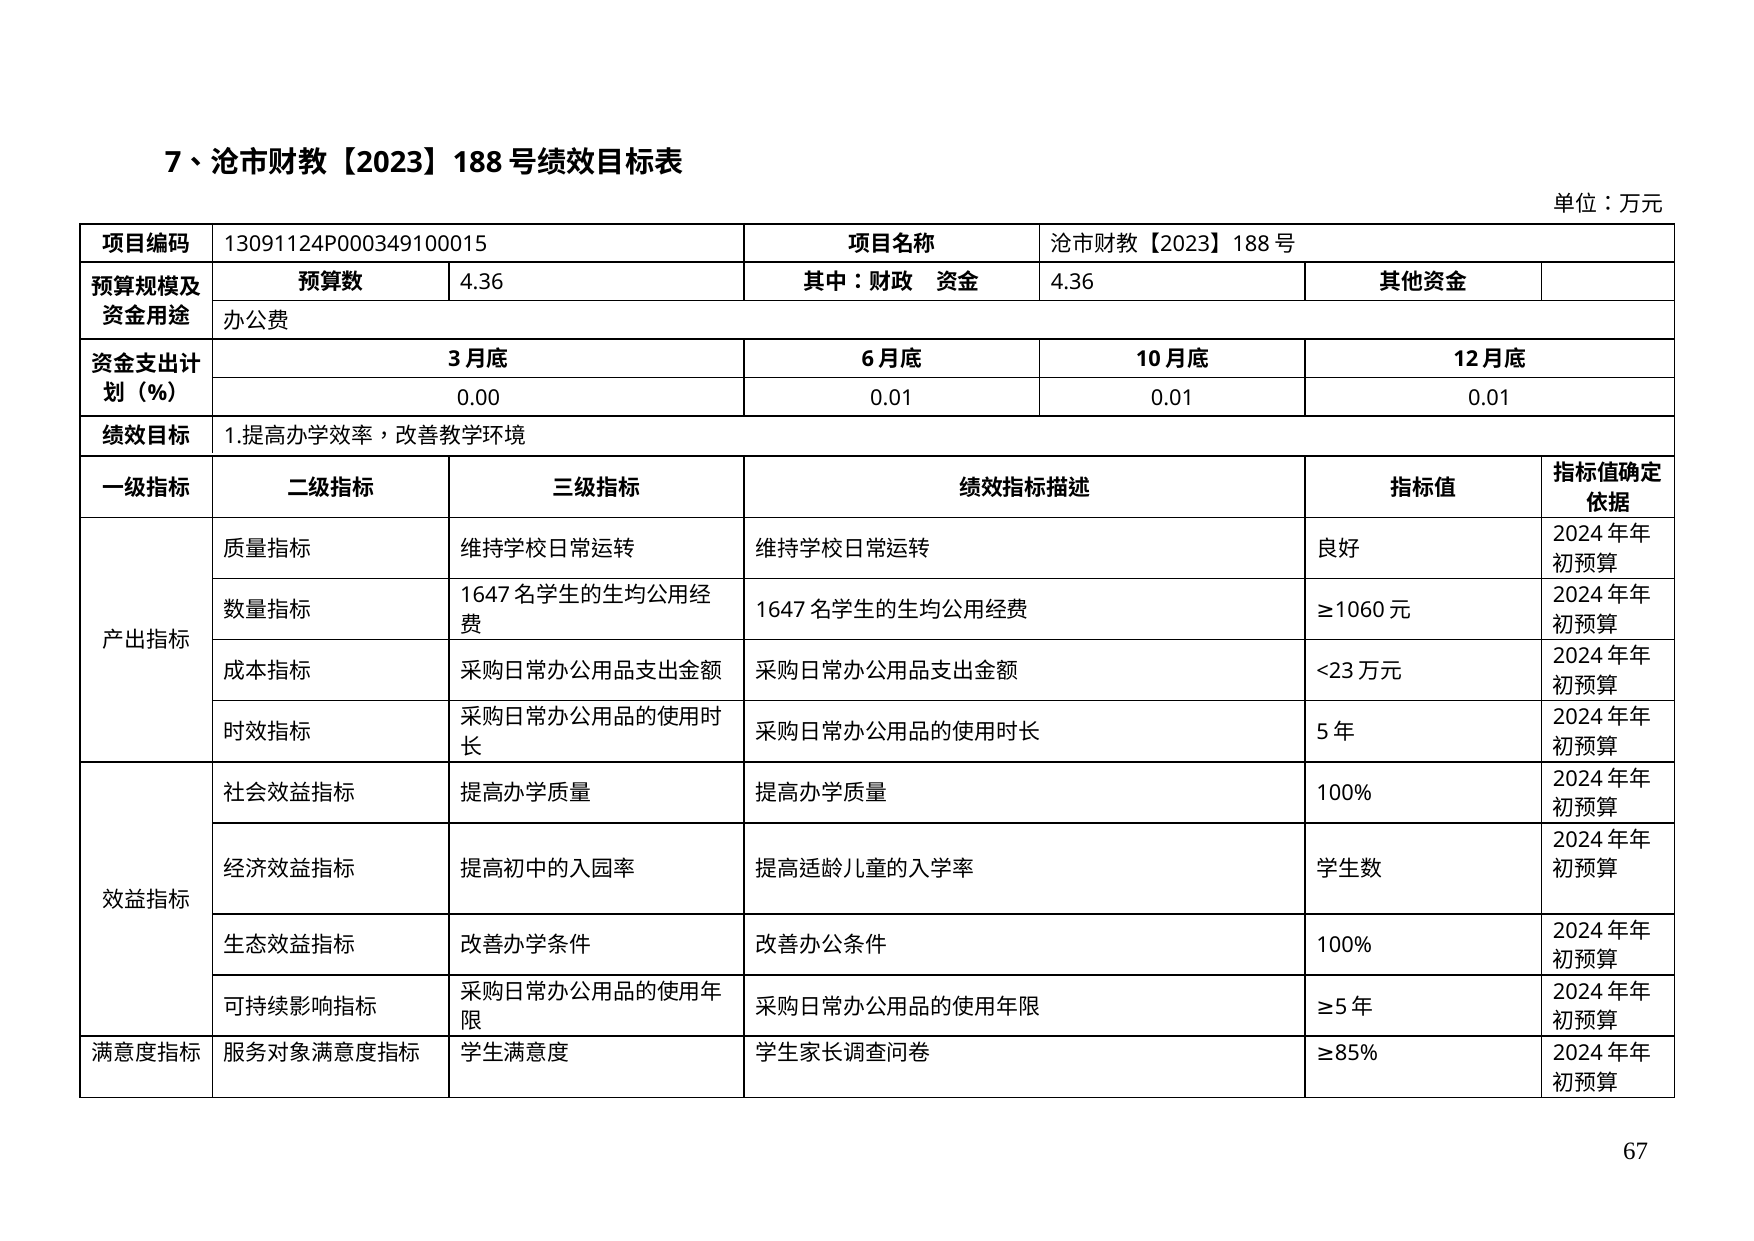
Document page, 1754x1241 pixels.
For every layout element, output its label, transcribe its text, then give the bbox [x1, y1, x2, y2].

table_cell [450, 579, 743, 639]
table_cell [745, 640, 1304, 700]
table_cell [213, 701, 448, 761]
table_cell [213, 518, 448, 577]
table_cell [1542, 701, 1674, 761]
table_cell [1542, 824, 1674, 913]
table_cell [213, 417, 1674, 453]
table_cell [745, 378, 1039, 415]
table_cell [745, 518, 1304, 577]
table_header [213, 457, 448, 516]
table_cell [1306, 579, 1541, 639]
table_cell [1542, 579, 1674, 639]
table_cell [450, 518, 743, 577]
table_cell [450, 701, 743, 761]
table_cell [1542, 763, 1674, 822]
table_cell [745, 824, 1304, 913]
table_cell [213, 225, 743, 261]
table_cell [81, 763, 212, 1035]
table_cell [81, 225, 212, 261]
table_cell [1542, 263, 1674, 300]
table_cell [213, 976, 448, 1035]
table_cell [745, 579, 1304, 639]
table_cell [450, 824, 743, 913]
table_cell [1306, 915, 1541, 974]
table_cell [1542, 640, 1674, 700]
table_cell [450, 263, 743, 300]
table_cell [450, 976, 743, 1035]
text 7、沧市财教【2023】188号绩效目标表 [106, 142, 1648, 181]
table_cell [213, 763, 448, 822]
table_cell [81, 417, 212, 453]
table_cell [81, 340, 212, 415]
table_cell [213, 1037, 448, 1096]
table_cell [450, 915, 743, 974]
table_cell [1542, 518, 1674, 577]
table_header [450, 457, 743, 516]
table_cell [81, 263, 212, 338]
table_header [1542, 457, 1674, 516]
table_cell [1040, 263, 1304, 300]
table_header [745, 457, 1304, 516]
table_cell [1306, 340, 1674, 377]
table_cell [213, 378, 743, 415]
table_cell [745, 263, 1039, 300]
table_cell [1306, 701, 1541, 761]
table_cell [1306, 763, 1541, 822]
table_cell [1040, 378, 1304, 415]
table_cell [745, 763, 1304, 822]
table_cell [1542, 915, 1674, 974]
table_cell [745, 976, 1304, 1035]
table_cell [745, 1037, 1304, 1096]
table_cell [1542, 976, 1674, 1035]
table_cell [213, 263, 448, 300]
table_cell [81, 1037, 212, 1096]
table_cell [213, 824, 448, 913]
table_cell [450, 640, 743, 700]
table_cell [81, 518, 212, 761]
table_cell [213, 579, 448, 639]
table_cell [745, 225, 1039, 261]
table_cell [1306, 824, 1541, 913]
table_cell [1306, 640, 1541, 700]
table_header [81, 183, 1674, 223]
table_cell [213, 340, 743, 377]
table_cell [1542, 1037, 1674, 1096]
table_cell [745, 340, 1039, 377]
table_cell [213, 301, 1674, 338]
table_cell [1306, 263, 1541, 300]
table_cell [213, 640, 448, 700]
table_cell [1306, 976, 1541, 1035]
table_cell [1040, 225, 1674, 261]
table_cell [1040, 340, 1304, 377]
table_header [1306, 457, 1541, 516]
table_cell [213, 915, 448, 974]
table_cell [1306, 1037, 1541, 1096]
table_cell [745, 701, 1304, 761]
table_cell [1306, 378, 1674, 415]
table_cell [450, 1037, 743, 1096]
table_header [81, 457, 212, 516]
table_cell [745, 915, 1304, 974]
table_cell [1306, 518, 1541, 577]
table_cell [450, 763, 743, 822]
